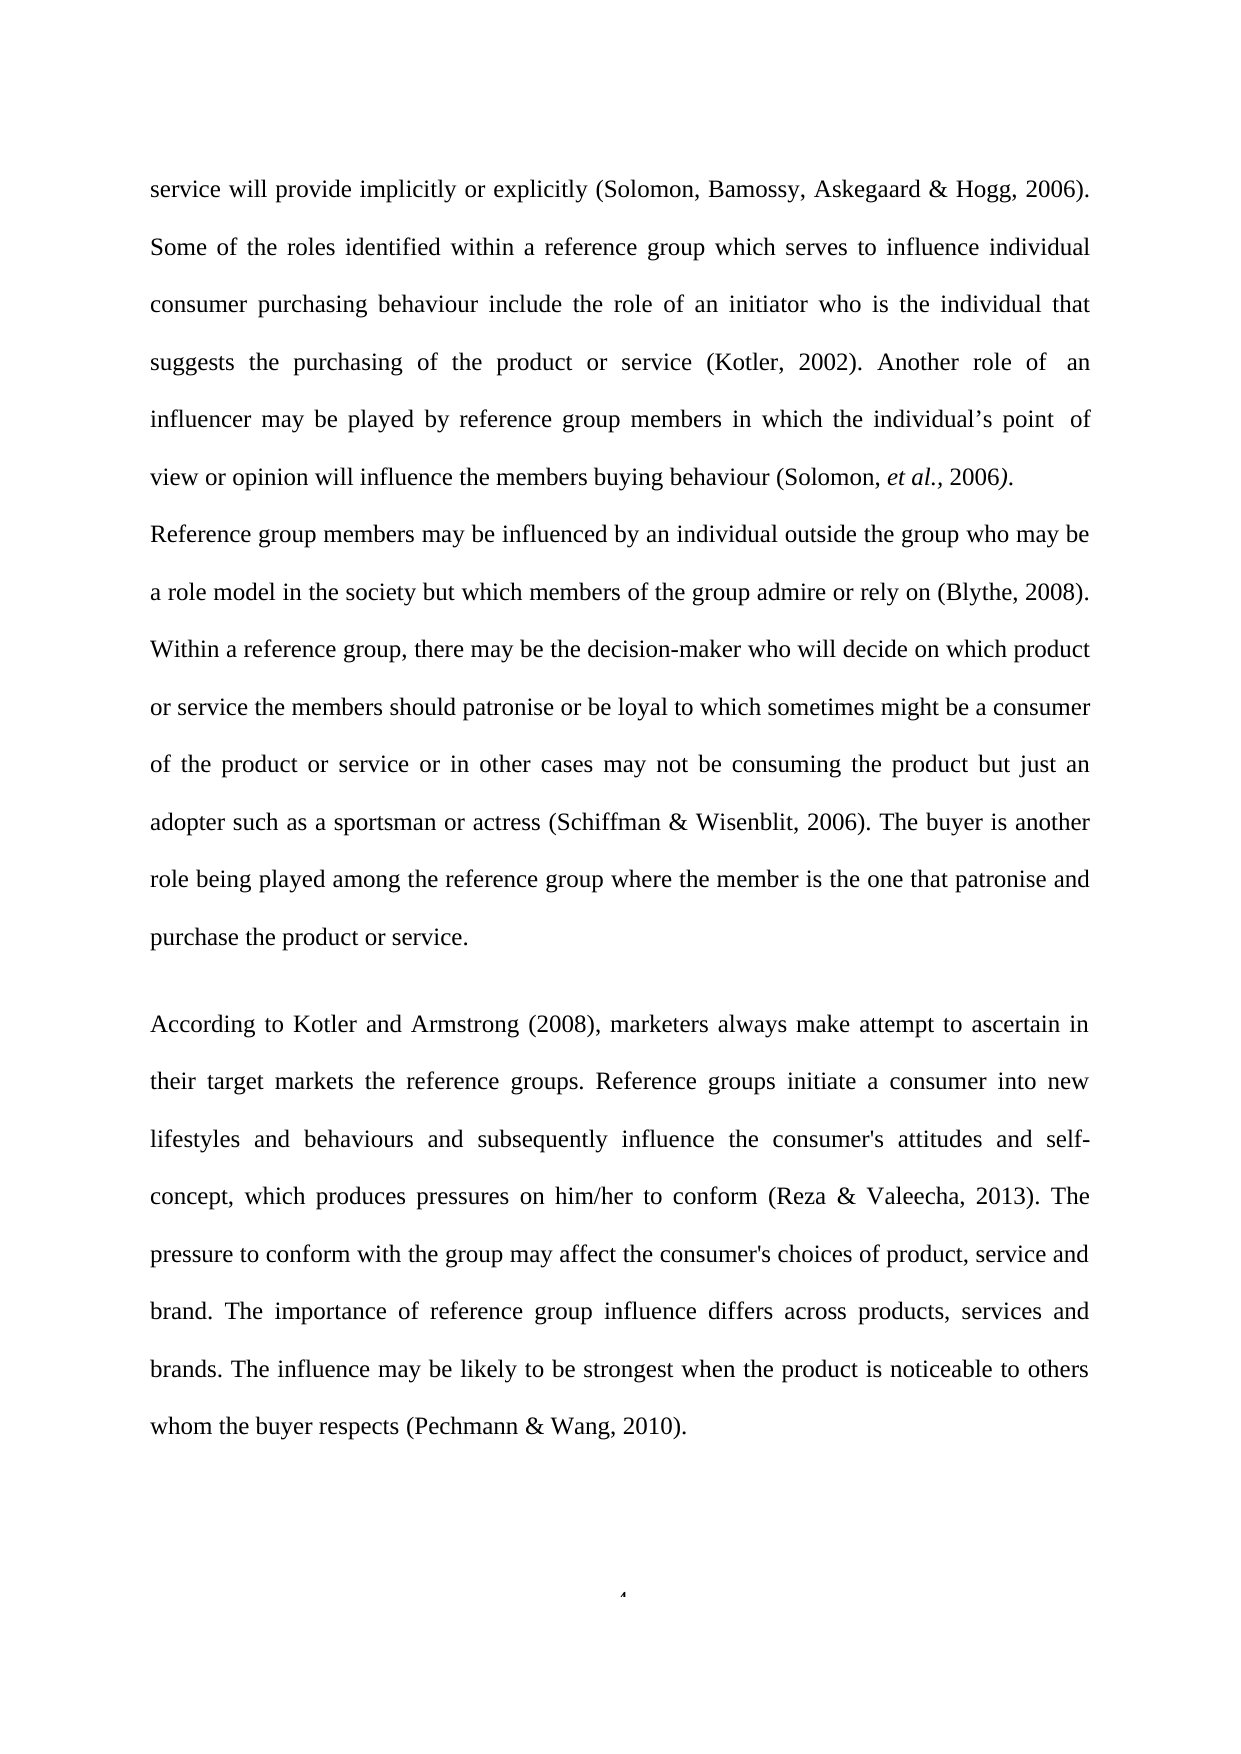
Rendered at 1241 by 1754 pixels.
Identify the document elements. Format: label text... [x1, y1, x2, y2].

text According to Kotler and Armstrong (2008), marketers always make attempt to ascertain in their target markets the reference groups. Reference groups initiate a consumer into new lifestyles and behaviours and subsequently influence the consumer's attitudes and self- concept, which produces pressures on him/her to conform (Reza & Valeecha, 2013). The pressure to conform with the group may affect the consumer's choices of product, service and brand. The importance of reference group influence differs across products, services and brands. The influence may be likely to be strongest when the product is noticeable to others whom the buyer respects (Pechmann & Wang, 2010). [150, 1009, 1091, 1440]
text Reference group members may be influenced by an individual outside the group who may be a role model in the society but which members of the group admire or rely on (Blythe, 2008). Within a reference group, there may be the decision-maker who will decide on which product or service the members should patronise or be loyal to which sometimes might be a consumer of the product or service or in other cases may not be consuming the product but just an adopter such as a sportsman or actress (Schiffman & Wisenblit, 2006). The buyer is another role being played among the reference group where the member is the one that patronise and purchase the product or service. [150, 519, 1091, 951]
text service will provide implicitly or explicitly (Solomon, Bamossy, Askegaard & Hogg, 2006). Some of the roles identified within a reference group which serves to influence individual consumer purchasing behaviour include the role of an initiator who is the individual that suggests the purchasing of the product or service (Kotler, 2002). Another role of an influencer may be played by reference group members in which the individual’s point of view or opinion will influence the members buying behaviour (Solomon, et al., 2006). [150, 174, 1091, 491]
